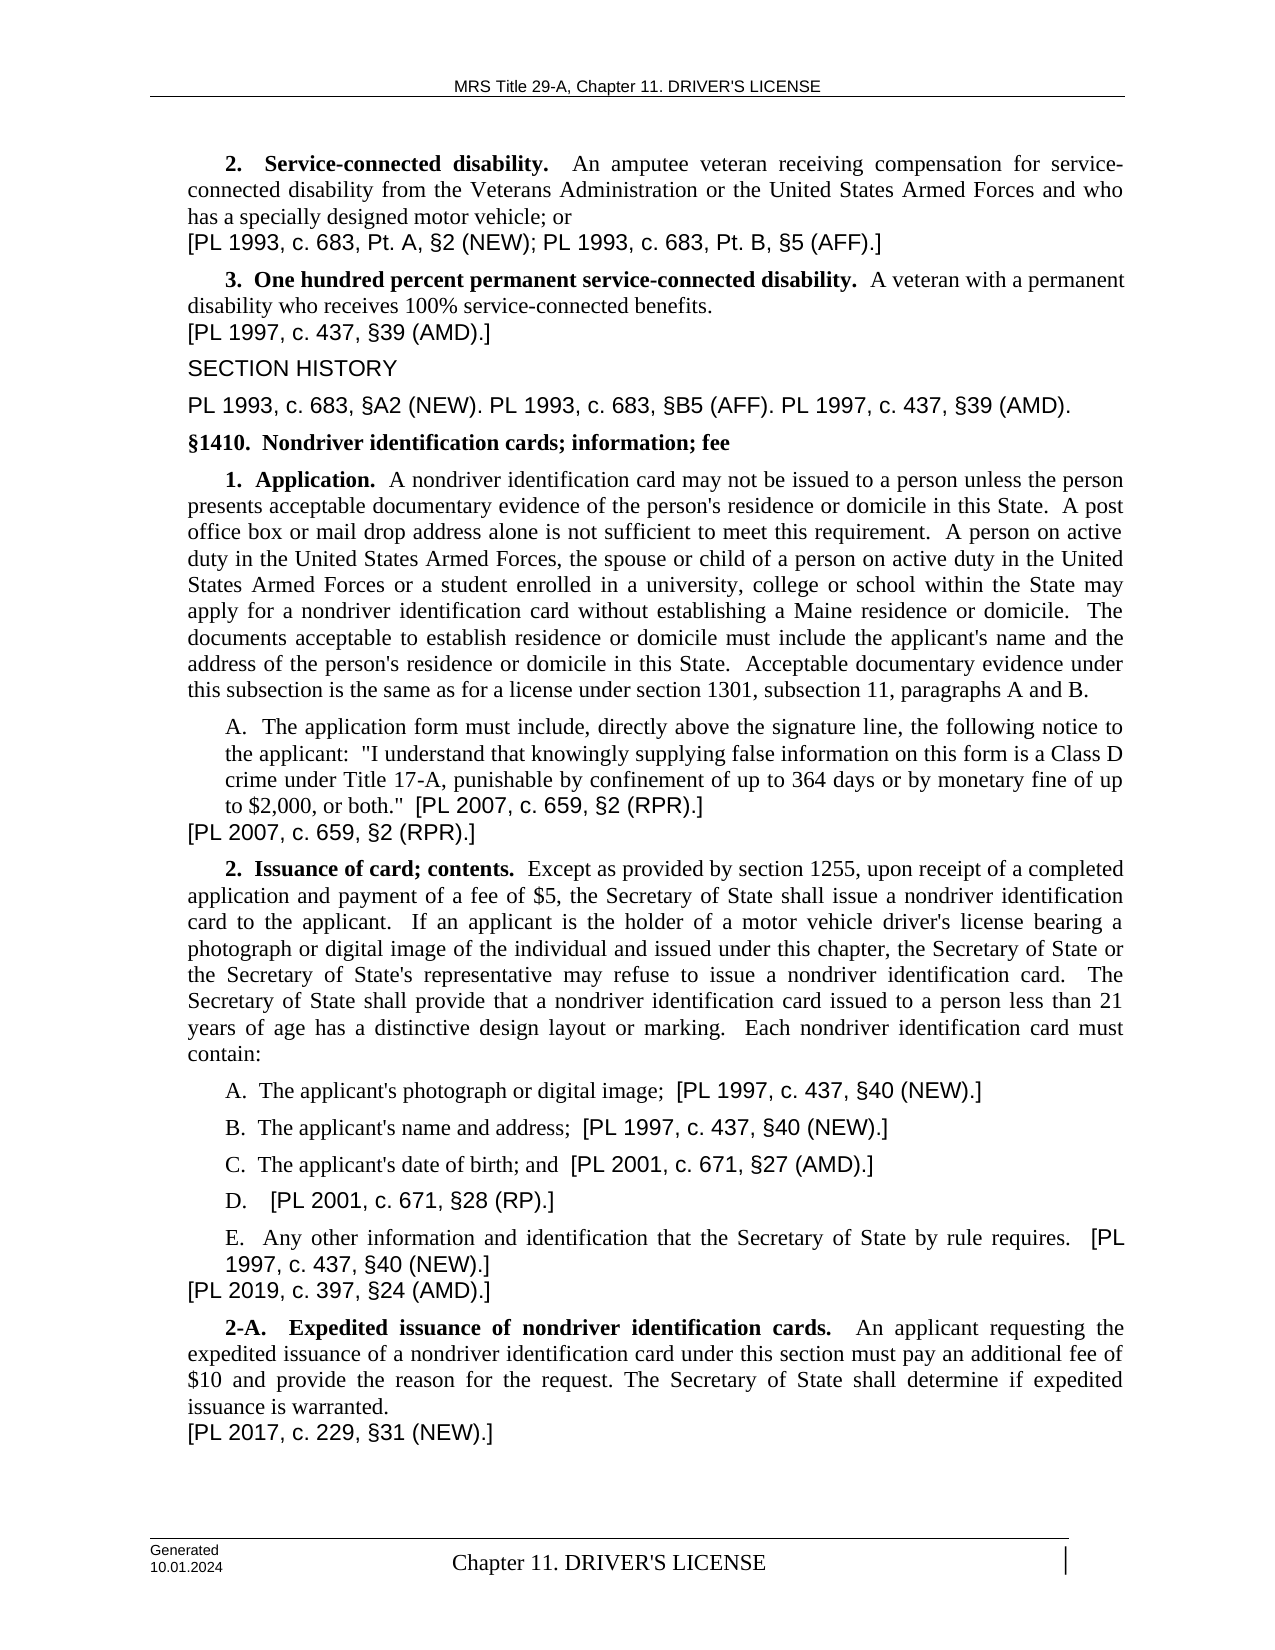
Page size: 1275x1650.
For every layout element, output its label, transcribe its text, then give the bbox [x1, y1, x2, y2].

text 2. Service-connected disability. An amputee veteran receiving compensation for service-connected disability from the Veterans Administration or the United States Armed Forces and who has a specially designed motor vehicle; or [187, 150, 1125, 229]
text [PL 1993, c. 683, Pt. A, §2 (NEW); PL 1993, c. 683, Pt. B, §5 (AFF).] [187, 229, 1125, 255]
text [PL 2019, c. 397, §24 (AMD).] [187, 1277, 1125, 1303]
text PL 1993, c. 683, §A2 (NEW). PL 1993, c. 683, §B5 (AFF). PL 1997, c. 437, §39 (AMD). [187, 392, 1125, 418]
text A. The applicant's photograph or digital image; [PL 1997, c. 437, §40 (NEW).] [225, 1077, 1125, 1103]
text E. Any other information and identification that the Secretary of State by rule requires. [PL 1997, c. 437, §40 (NEW).] [225, 1224, 1125, 1277]
text 3. One hundred percent permanent service-connected disability. A veteran with a permanent disability who receives 100% service-connected benefits. [187, 266, 1125, 318]
text D. [PL 2001, c. 671, §28 (RP).] [225, 1187, 1125, 1214]
text B. The applicant's name and address; [PL 1997, c. 437, §40 (NEW).] [225, 1114, 1125, 1140]
text A. The application form must include, directly above the signature line, the following notice to the applicant: "I understand that knowingly supplying false information on this form is a Class D crime under Title 17‑A, punishable by confinement of up to 364 days or by monetary fine of up to $2,000, or both." [PL 2007, c. 659, §2 (RPR).] [225, 713, 1125, 819]
text SECTION HISTORY [187, 355, 1125, 382]
text [PL 1997, c. 437, §39 (AMD).] [187, 318, 1125, 345]
text 2-A. Expedited issuance of nondriver identification cards. An applicant requesting the expedited issuance of a nondriver identification card under this section must pay an additional fee of $10 and provide the reason for the request. The Secretary of State shall determine if expedited issuance is warranted. [187, 1314, 1125, 1419]
text 2. Issuance of card; contents. Except as provided by section 1255, upon receipt of a completed application and payment of a fee of $5, the Secretary of State shall issue a nondriver identification card to the applicant. If an applicant is the holder of a motor vehicle driver's license bearing a photograph or digital image of the individual and issued under this chapter, the Secretary of State or the Secretary of State's representative may refuse to issue a nondriver identification card. The Secretary of State shall provide that a nondriver identification card issued to a person less than 21 years of age has a distinctive design layout or marking. Each nondriver identification card must contain: [187, 856, 1125, 1066]
text §1410. Nondriver identification cards; information; fee [187, 429, 1125, 455]
text [PL 2007, c. 659, §2 (RPR).] [187, 819, 1125, 845]
text 1. Application. A nondriver identification card may not be issued to a person unless the person presents acceptable documentary evidence of the person's residence or domicile in this State. A post office box or mail drop address alone is not sufficient to meet this requirement. A person on active duty in the United States Armed Forces, the spouse or child of a person on active duty in the United States Armed Forces or a student enrolled in a university, college or school within the State may apply for a nondriver identification card without establishing a Maine residence or domicile. The documents acceptable to establish residence or domicile must include the applicant's name and the address of the person's residence or domicile in this State. Acceptable documentary evidence under this subsection is the same as for a license under section 1301, subsection 11, paragraphs A and B. [187, 466, 1125, 703]
text C. The applicant's date of birth; and [PL 2001, c. 671, §27 (AMD).] [225, 1151, 1125, 1177]
text [PL 2017, c. 229, §31 (NEW).] [187, 1419, 1125, 1446]
